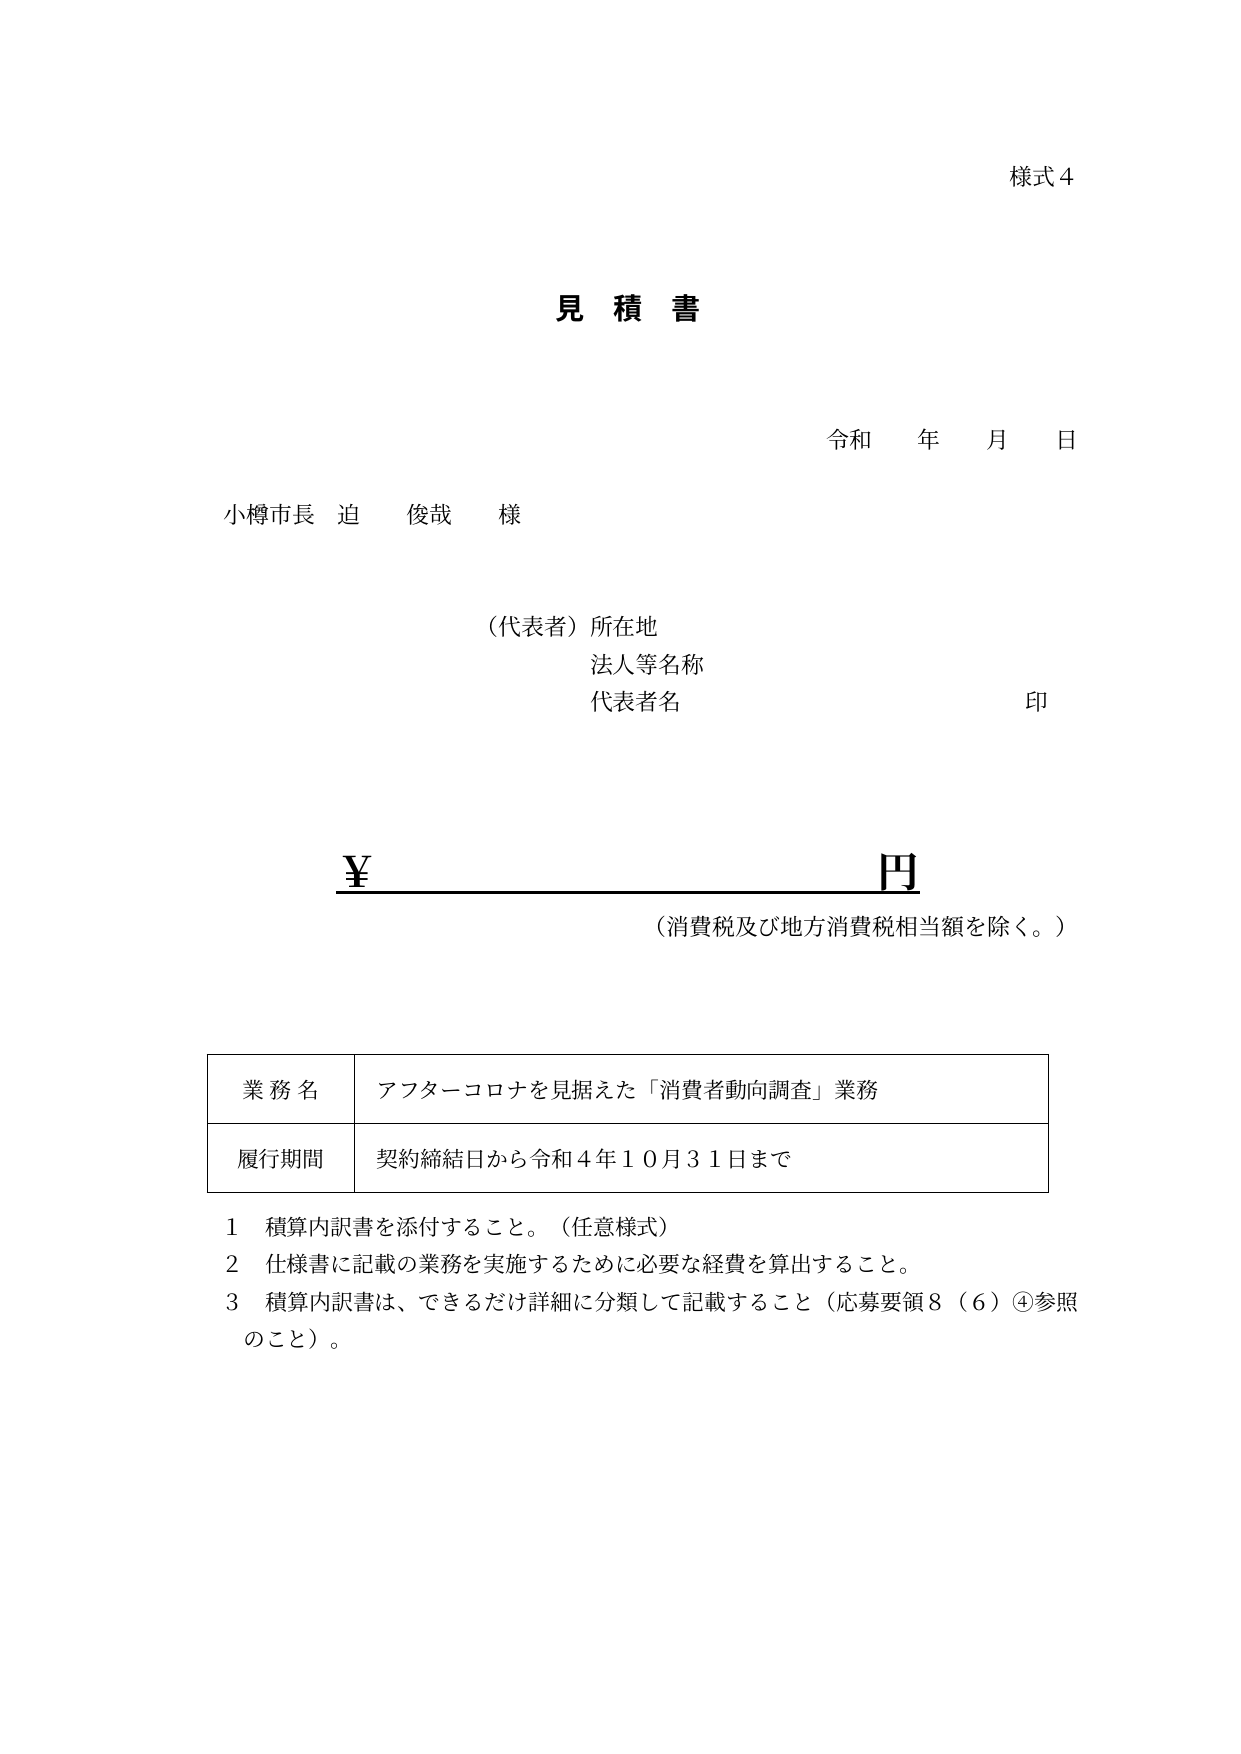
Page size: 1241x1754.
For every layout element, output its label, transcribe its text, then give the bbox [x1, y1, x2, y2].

text （代表者）所在地 [177, 607, 1078, 644]
text ￥ 円 [177, 832, 1078, 907]
table_cell 履行期間 [208, 1124, 354, 1192]
text 様式４ [177, 157, 1078, 194]
text （消費税及び地方消費税相当額を除く。） [177, 907, 1078, 944]
text ２ 仕様書に記載の業務を実施するために必要な経費を算出すること。 [177, 1244, 1078, 1282]
text 見 積 書 [177, 269, 1078, 344]
table_header アフターコロナを見据えた「消費者動向調査」業務 [355, 1055, 1048, 1123]
text 小樽市長 迫 俊哉 様 [177, 494, 1078, 532]
text 代表者名 印 [177, 682, 1078, 719]
text ３ 積算内訳書は、できるだけ詳細に分類して記載すること（応募要領８（６）④参照のこと）。 [221, 1282, 1078, 1357]
text 法人等名称 [177, 644, 1078, 682]
text １ 積算内訳書を添付すること。（任意様式） [177, 1094, 1078, 1244]
table_header 業 務 名 [208, 1055, 354, 1123]
text 令和 年 月 日 [177, 419, 1078, 457]
table_cell 契約締結日から令和４年１０月３１日まで [355, 1124, 1048, 1192]
